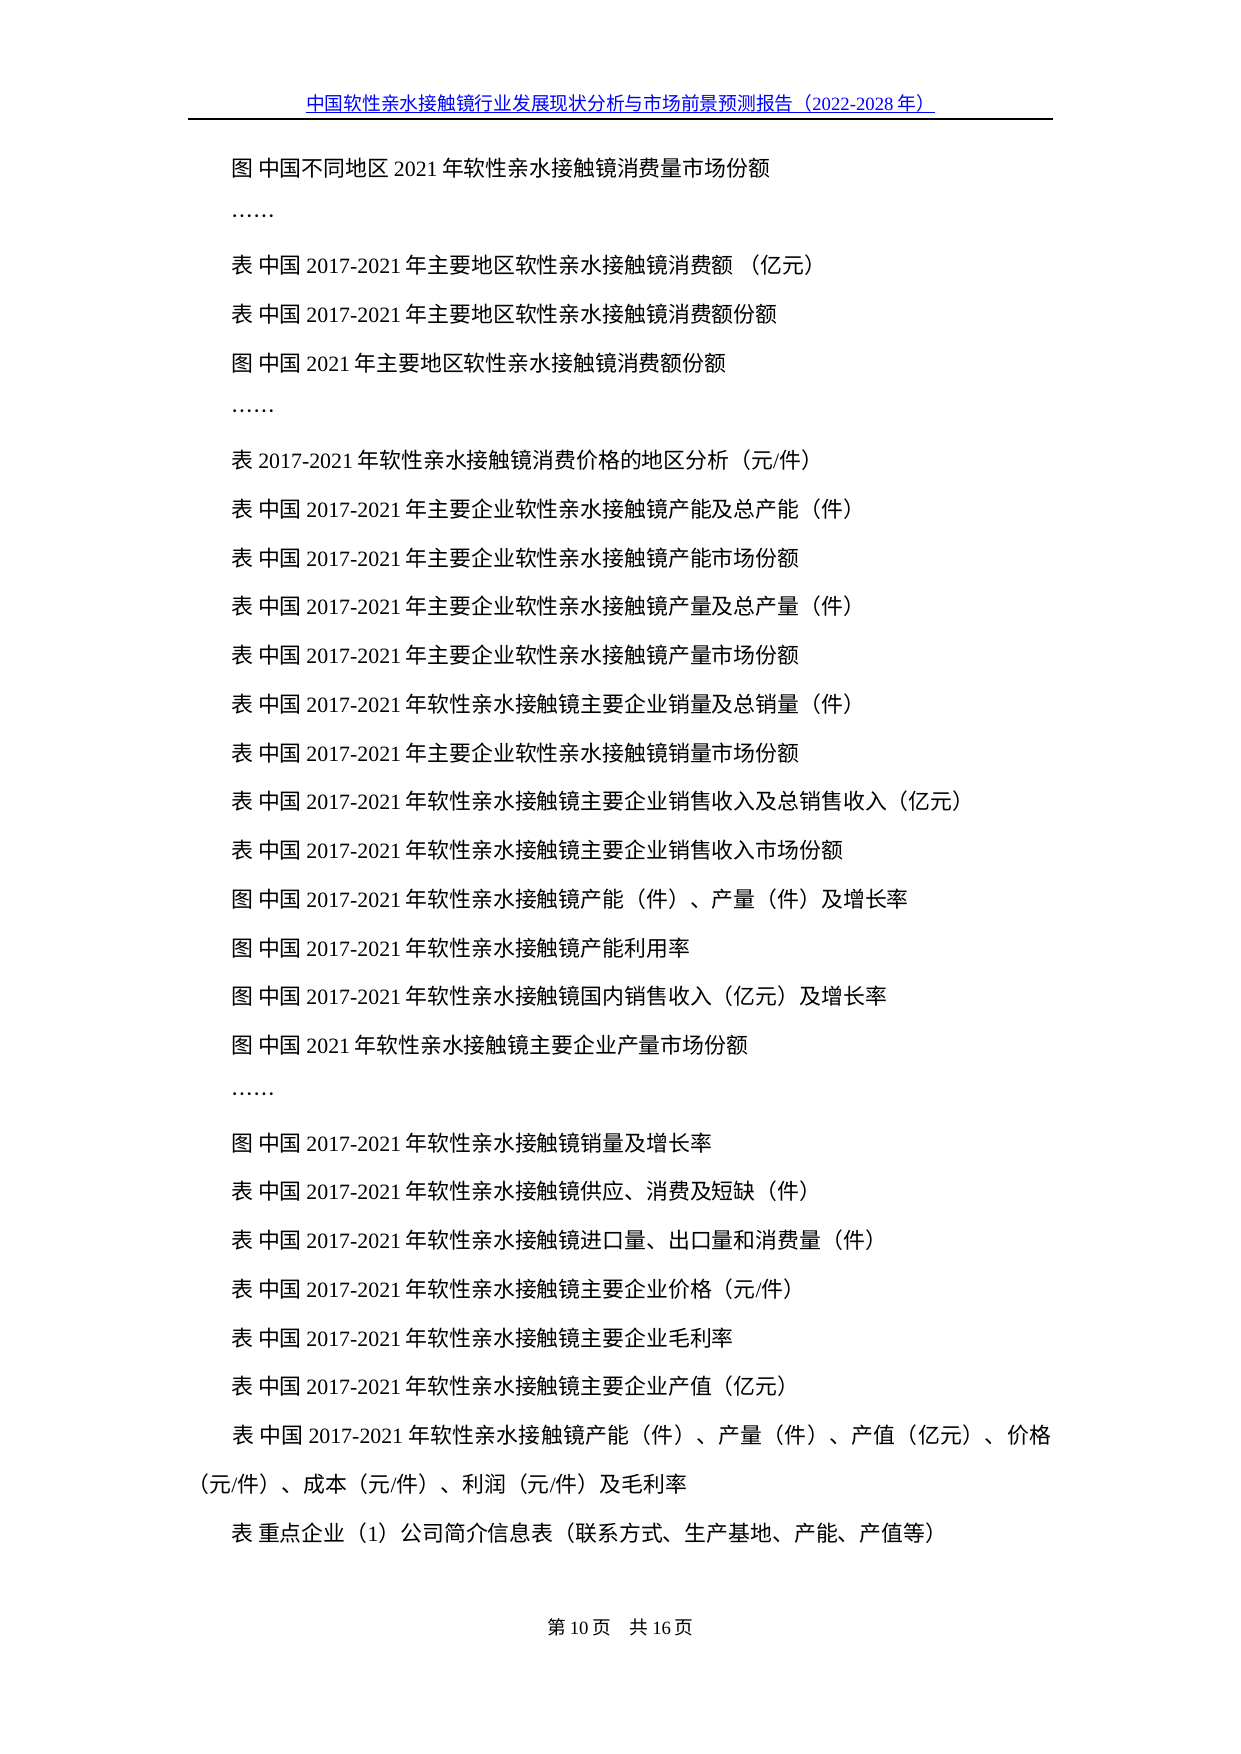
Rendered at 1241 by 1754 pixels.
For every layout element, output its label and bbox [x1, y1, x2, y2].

text [187, 150, 1053, 1548]
